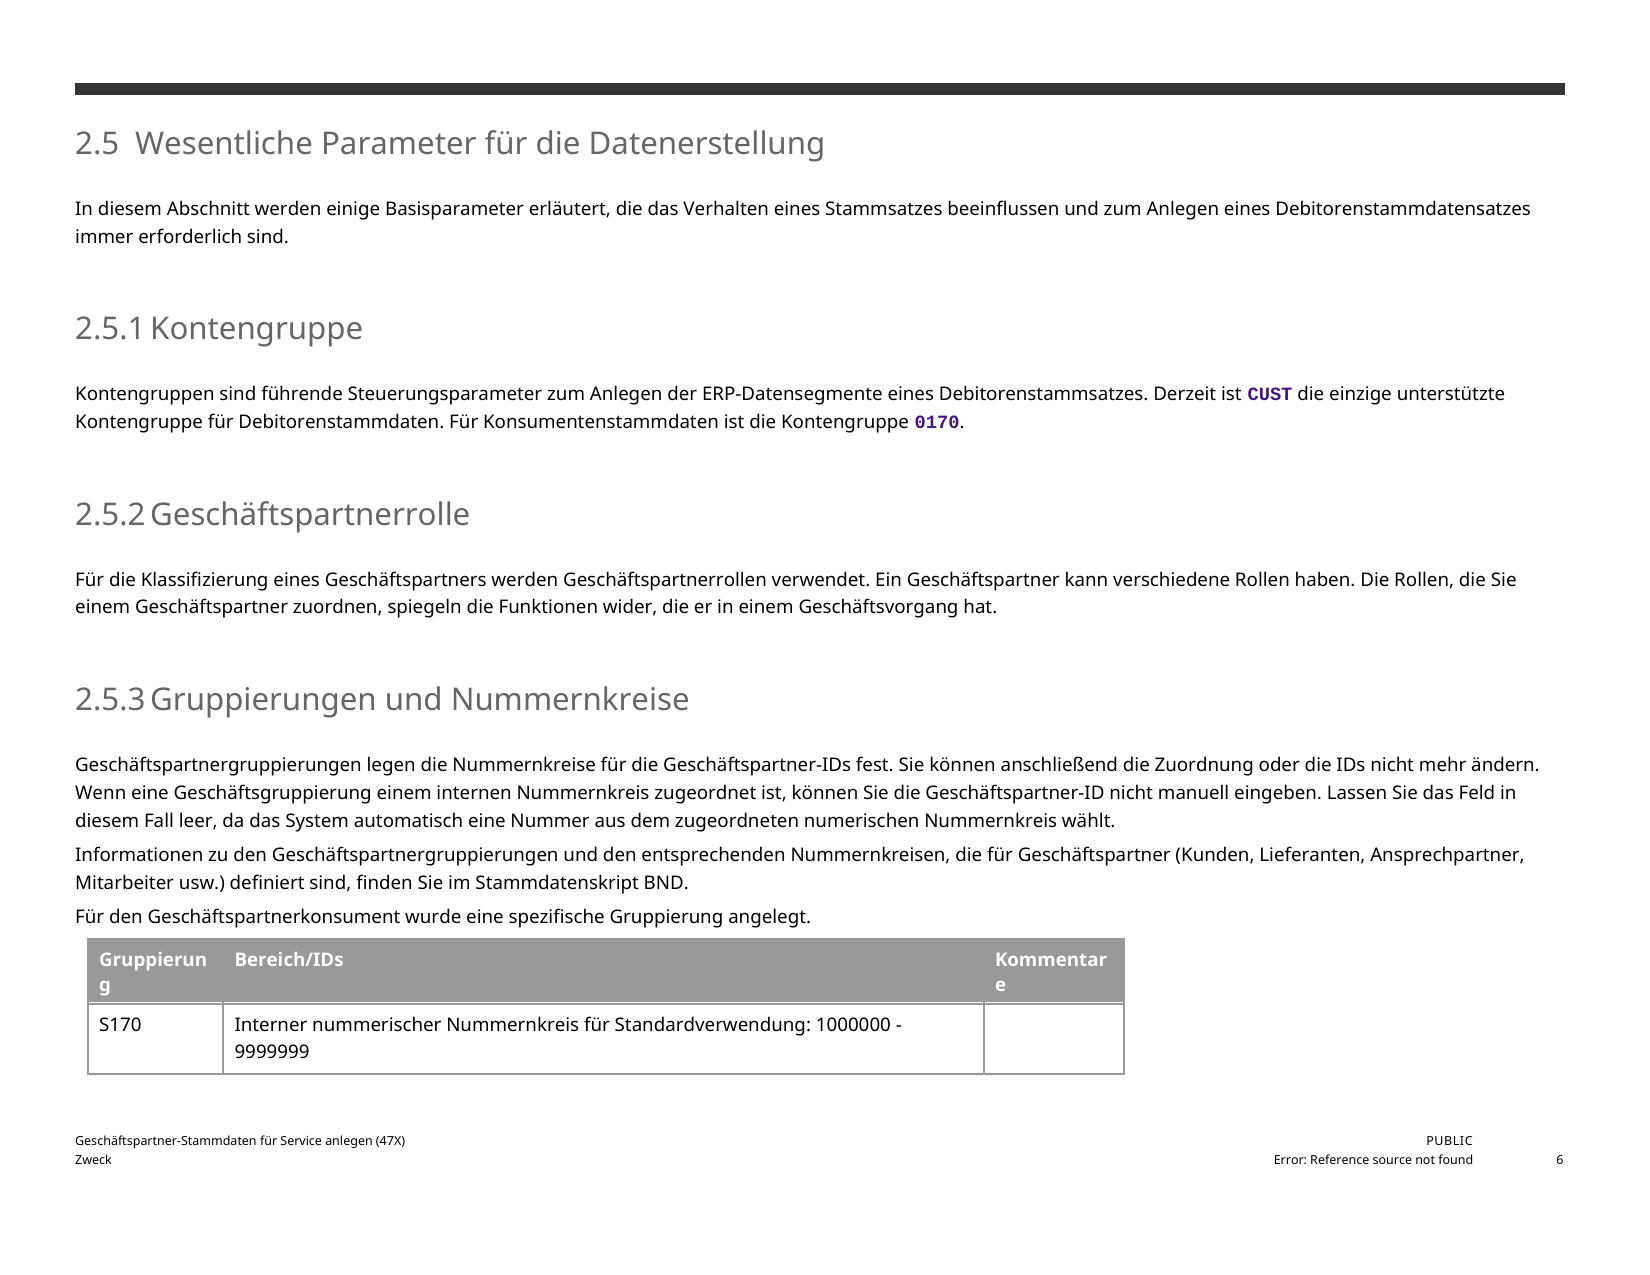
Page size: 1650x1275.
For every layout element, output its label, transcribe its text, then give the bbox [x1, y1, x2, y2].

subtitle Kontengruppe [75, 309, 1565, 347]
text Informationen zu den Geschäftspartnergruppierungen und den entsprechenden Nummernkreisen, die für Geschäftspartner (Kunden, Lieferanten, Ansprechpartner, Mitarbeiter usw.) definiert sind, finden Sie im Stammdatenskript BND. [75, 841, 1565, 895]
table_header Kommentare [985, 940, 1123, 1002]
table_cell Interner nummerischer Nummernkreis für Standardverwendung: 1000000 - 9999999 [224, 1005, 983, 1073]
table_header Bereich/IDs [224, 940, 983, 1002]
text Für den Geschäftspartnerkonsument wurde eine spezifische Gruppierung angelegt. [75, 904, 1565, 929]
subtitle Wesentliche Parameter für die Datenerstellung [75, 124, 1565, 162]
table_cell S170 [89, 1005, 222, 1073]
text Geschäftspartnergruppierungen legen die Nummernkreise für die Geschäftspartner-IDs fest. Sie können anschließend die Zuordnung oder die IDs nicht mehr ändern. Wenn eine Geschäftsgruppierung einem internen Nummernkreis zugeordnet ist, können Sie die Geschäftspartner-ID nicht manuell eingeben. Lassen Sie das Feld in diesem Fall leer, da das System automatisch eine Nummer aus dem zugeordneten numerischen Nummernkreis wählt. [75, 751, 1565, 833]
text Für die Klassifizierung eines Geschäftspartners werden Geschäftspartnerrollen verwendet. Ein Geschäftspartner kann verschiedene Rollen haben. Die Rollen, die Sie einem Geschäftspartner zuordnen, spiegeln die Funktionen wider, die er in einem Geschäftsvorgang hat. [75, 566, 1565, 619]
table_cell [985, 1005, 1123, 1073]
text In diesem Abschnitt werden einige Basisparameter erläutert, die das Verhalten eines Stammsatzes beeinflussen und zum Anlegen eines Debitorenstammdatensatzes immer erforderlich sind. [75, 195, 1565, 248]
subtitle Gruppierungen und Nummernkreise [75, 680, 1565, 718]
subtitle Geschäftspartnerrolle [75, 495, 1565, 532]
text Kontengruppen sind führende Steuerungsparameter zum Anlegen der ERP-Datensegmente eines Debitorenstammsatzes. Derzeit ist CUST die einzige unterstützte Kontengruppe für Debitorenstammdaten. Für Konsumentenstammdaten ist die Kontengruppe 0170. [75, 380, 1565, 434]
table_header Gruppierung [89, 940, 222, 1002]
